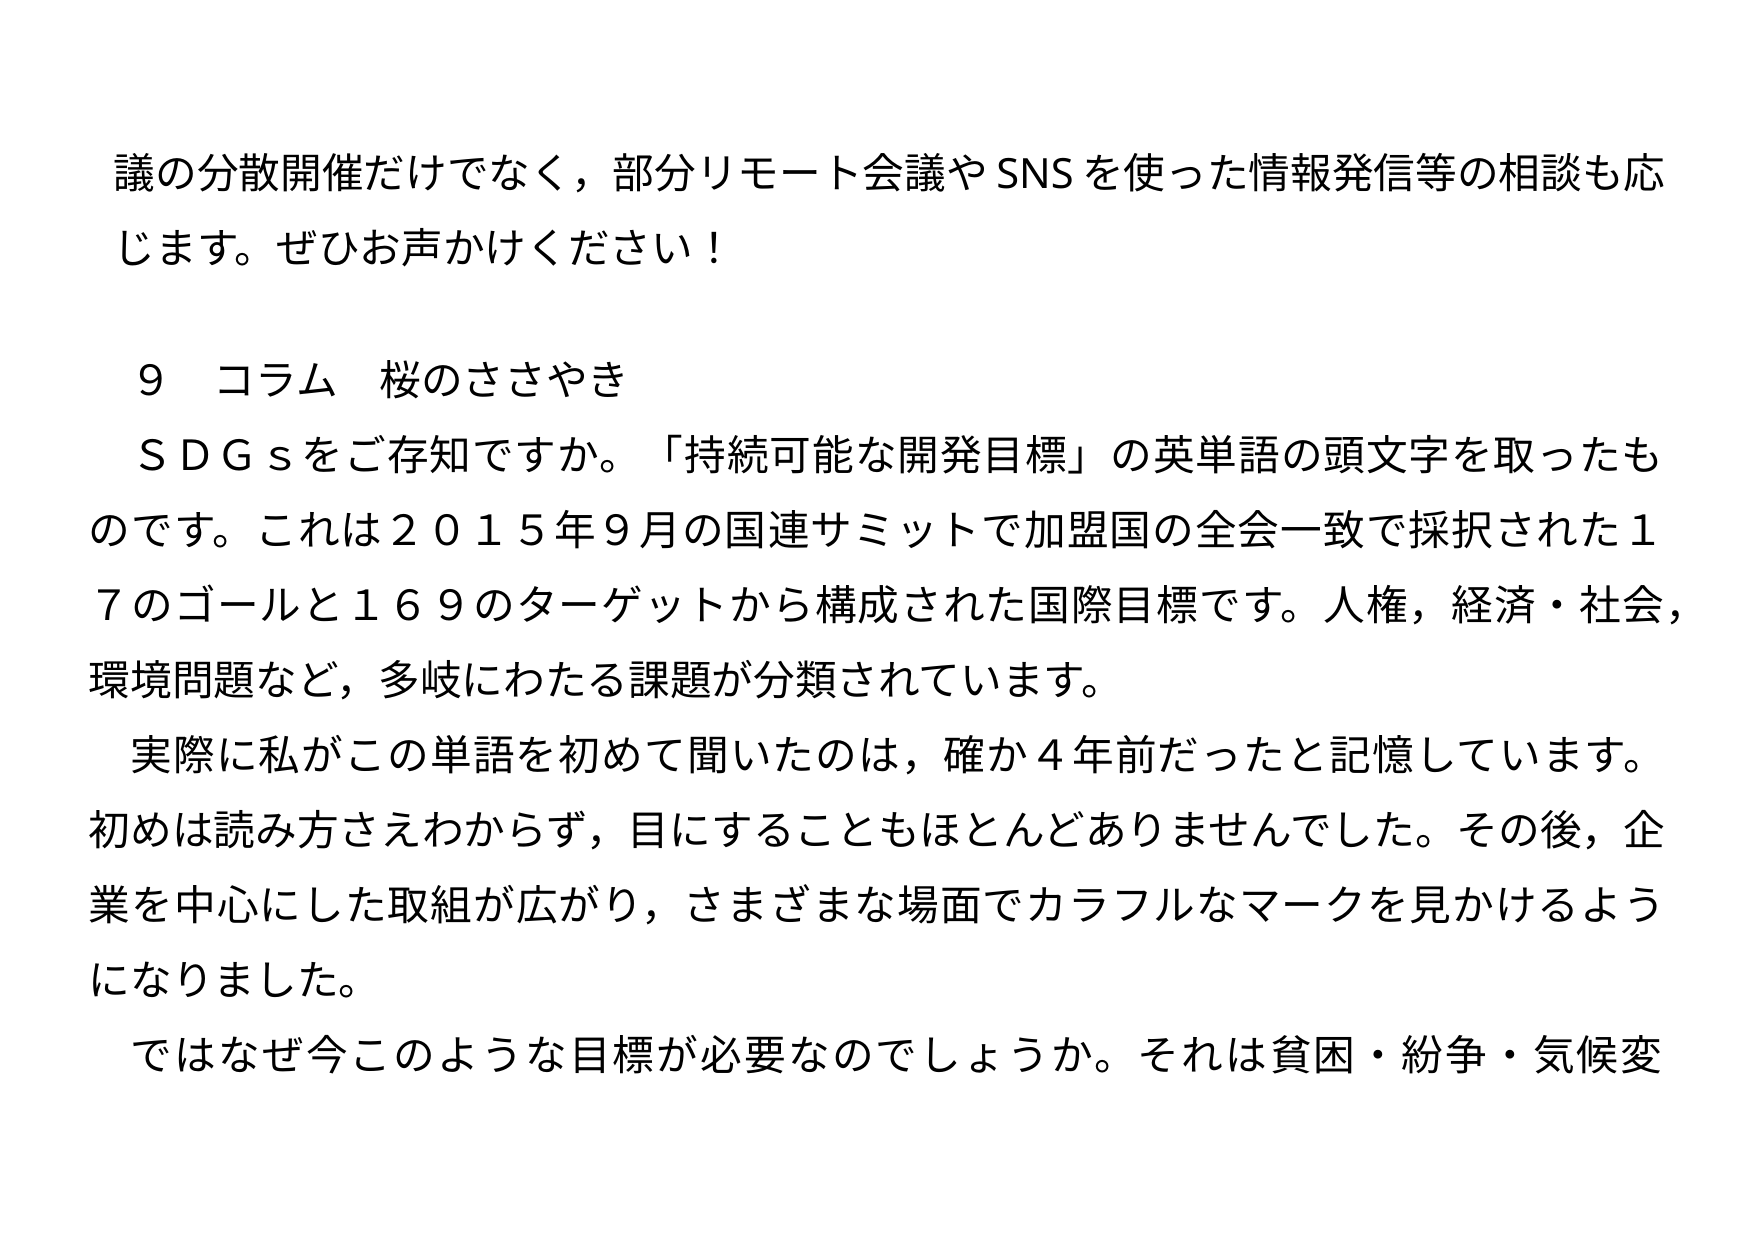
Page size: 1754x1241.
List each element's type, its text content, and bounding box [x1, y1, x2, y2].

text 実際に私がこの単語を初めて聞いたのは，確か４年前だったと記憶しています。初めは読み方さえわからず，目にすることもほとんどありませんでした。その後，企業を中心にした取組が広がり，さまざまな場面でカラフルなマークを見かけるようになりました。 [89, 714, 1665, 1014]
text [89, 1014, 1665, 1089]
text ９ コラム 桜のささやき ＳＤＧｓをご存知ですか。「持続可能な開発目標」の英単語の頭文字を取ったものです。これは２０１５年９月の国連サミットで加盟国の全会一致で採択された１７のゴールと１６９のターゲットから構成された国際目標です。人権，経済・社会，環境問題など，多岐にわたる課題が分類されています。 [89, 339, 1665, 714]
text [114, 133, 1665, 283]
